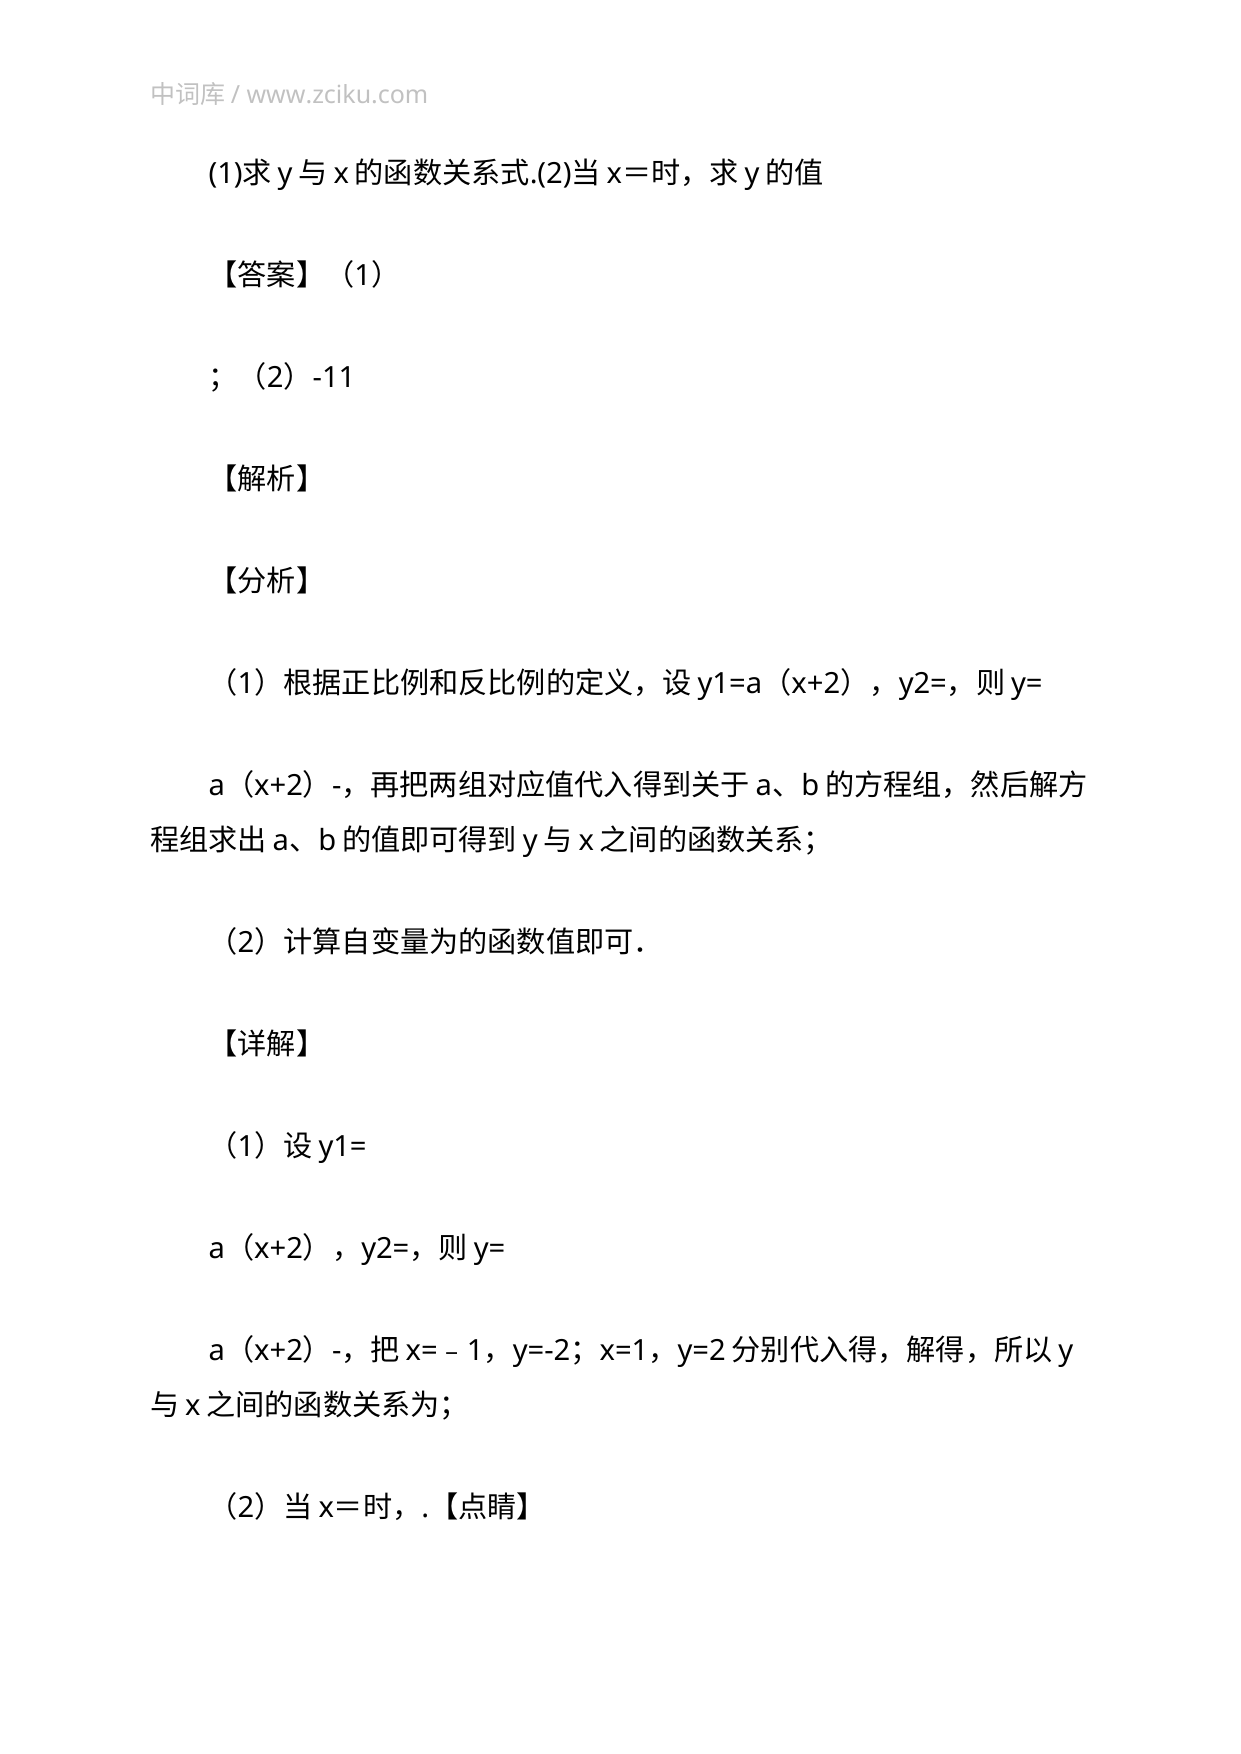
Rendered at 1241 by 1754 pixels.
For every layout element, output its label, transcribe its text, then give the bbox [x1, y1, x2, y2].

text （2）计算自变量为的函数值即可． [150, 918, 1090, 961]
text 【解析】 [150, 456, 1090, 498]
text a（x+2），y2=，则y= [150, 1224, 1090, 1267]
text ；（2）-11 [150, 354, 1090, 396]
text a（x+2）-，再把两组对应值代入得到关于a、b的方程组，然后解方程组求出a、b的值即可得到y与x之间的函数关系； [150, 761, 1090, 859]
text （2）当x＝时，.【点睛】 [150, 1483, 1090, 1526]
text a（x+2）-，把x=﹣1，y=-2；x=1，y=2分别代入得，解得，所以y与x之间的函数关系为； [150, 1326, 1090, 1423]
text 【答案】（1） [150, 252, 1090, 294]
text （1）设y1= [150, 1122, 1090, 1164]
text （1）根据正比例和反比例的定义，设y1=a（x+2），y2=，则y= [150, 659, 1090, 702]
text (1)求y与x的函数关系式.(2)当x＝时，求y的值 [150, 150, 1090, 192]
text 【分析】 [150, 558, 1090, 600]
text 【详解】 [150, 1020, 1090, 1063]
